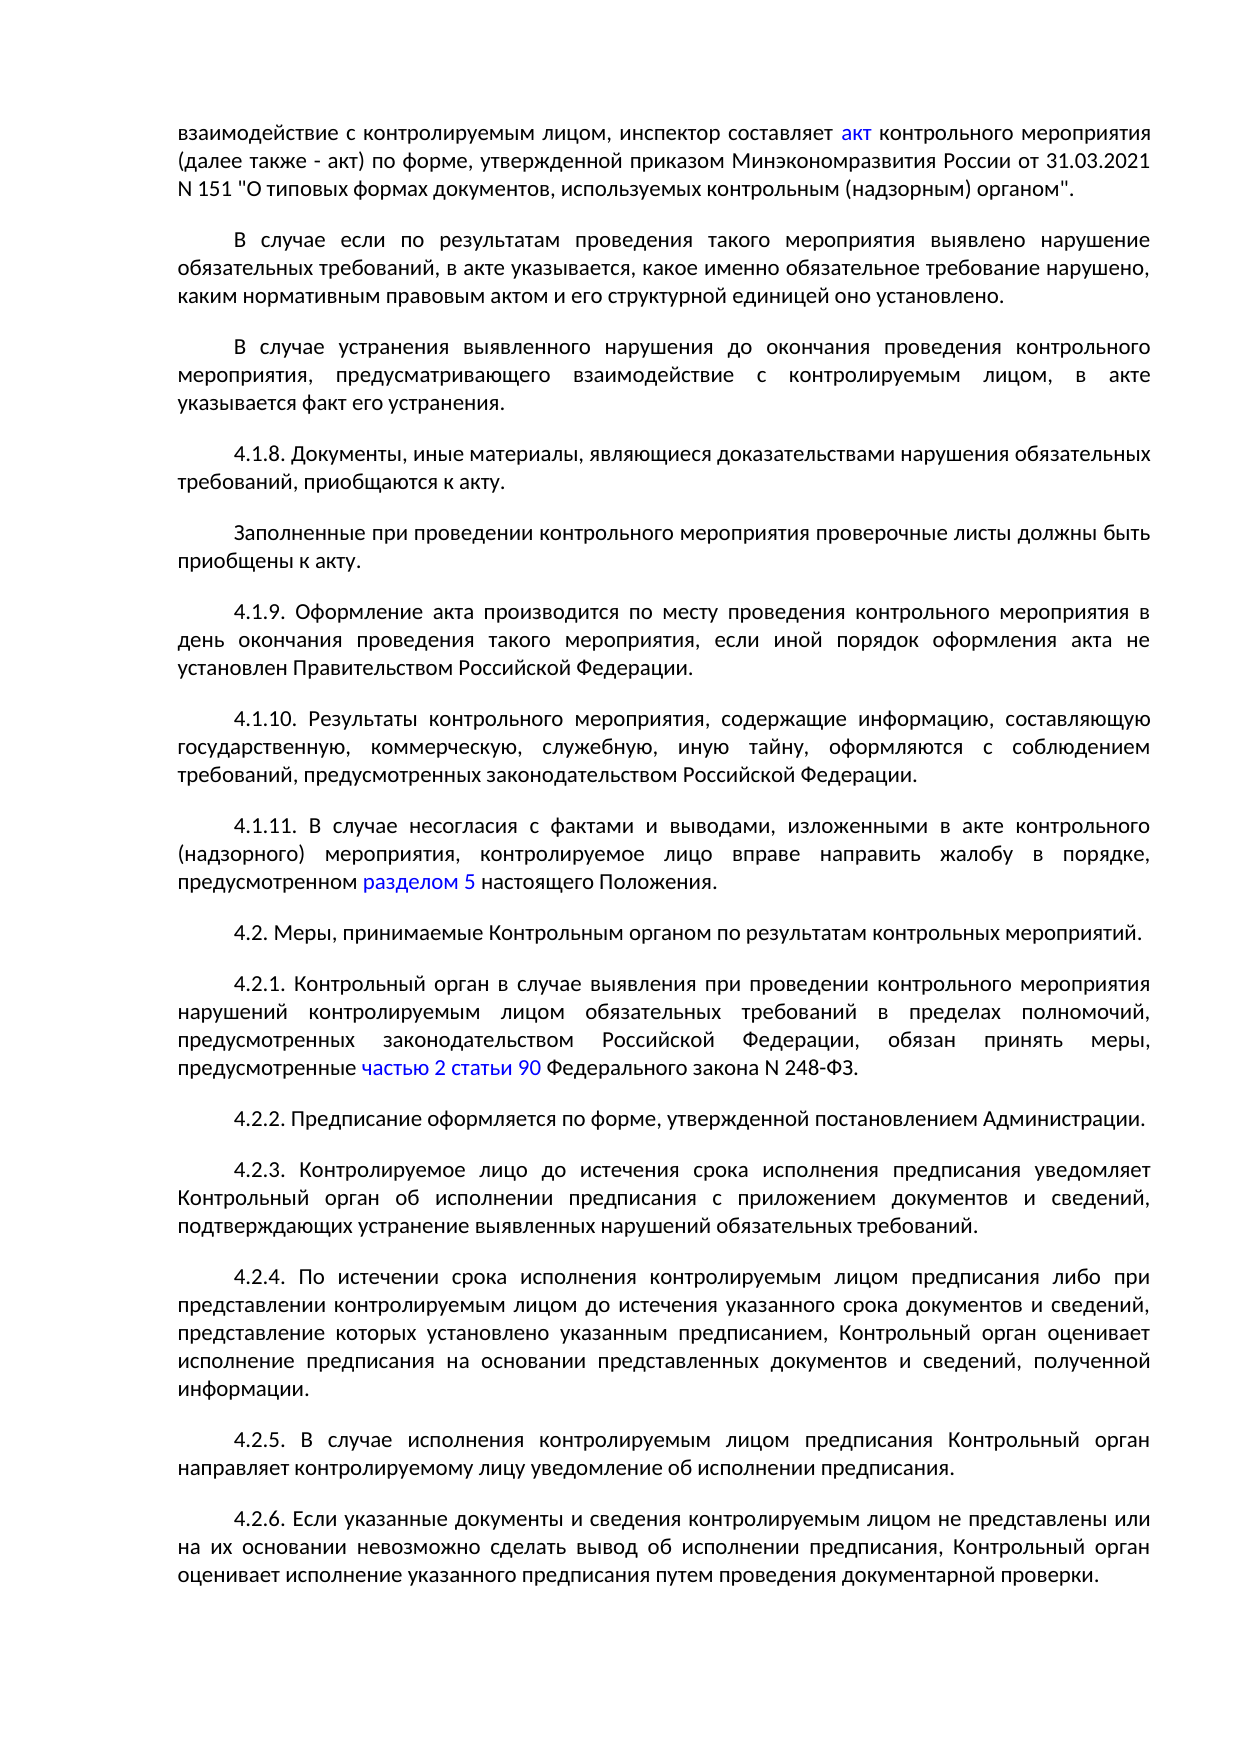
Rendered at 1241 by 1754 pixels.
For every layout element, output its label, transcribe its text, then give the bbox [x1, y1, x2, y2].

text 4.2.6. Если указанные документы и сведения контролируемым лицом не представлены или на их основании невозможно сделать вывод об исполнении предписания, Контрольный орган оценивает исполнение указанного предписания путем проведения документарной проверки. [177, 1504, 1152, 1588]
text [177, 118, 1152, 202]
text 4.2.2. Предписание оформляется по форме, утвержденной постановлением Администрации. [177, 1104, 1152, 1132]
text В случае устранения выявленного нарушения до окончания проведения контрольного мероприятия, предусматривающего взаимодействие с контролируемым лицом, в акте указывается факт его устранения. [177, 332, 1152, 416]
text 4.1.8. Документы, иные материалы, являющиеся доказательствами нарушения обязательных требований, приобщаются к акту. [177, 439, 1152, 495]
text 4.2.1. Контрольный орган в случае выявления при проведении контрольного мероприятия нарушений контролируемым лицом обязательных требований в пределах полномочий, предусмотренных законодательством Российской Федерации, обязан принять меры, предусмотренные частью 2 статьи 90 Федерального закона N 248-ФЗ. [177, 969, 1152, 1081]
text 4.1.9. Оформление акта производится по месту проведения контрольного мероприятия в день окончания проведения такого мероприятия, если иной порядок оформления акта не установлен Правительством Российской Федерации. [177, 597, 1152, 681]
text В случае если по результатам проведения такого мероприятия выявлено нарушение обязательных требований, в акте указывается, какое именно обязательное требование нарушено, каким нормативным правовым актом и его структурной единицей оно установлено. [177, 225, 1152, 309]
text 4.2.4. По истечении срока исполнения контролируемым лицом предписания либо при представлении контролируемым лицом до истечения указанного срока документов и сведений, представление которых установлено указанным предписанием, Контрольный орган оценивает исполнение предписания на основании представленных документов и сведений, полученной информации. [177, 1262, 1152, 1402]
text 4.2.3. Контролируемое лицо до истечения срока исполнения предписания уведомляет Контрольный орган об исполнении предписания с приложением документов и сведений, подтверждающих устранение выявленных нарушений обязательных требований. [177, 1155, 1152, 1239]
text 4.2.5. В случае исполнения контролируемым лицом предписания Контрольный орган направляет контролируемому лицу уведомление об исполнении предписания. [177, 1425, 1152, 1481]
text Заполненные при проведении контрольного мероприятия проверочные листы должны быть приобщены к акту. [177, 518, 1152, 574]
text 4.1.10. Результаты контрольного мероприятия, содержащие информацию, составляющую государственную, коммерческую, служебную, иную тайну, оформляются с соблюдением требований, предусмотренных законодательством Российской Федерации. [177, 704, 1152, 788]
text 4.1.11. В случае несогласия с фактами и выводами, изложенными в акте контрольного (надзорного) мероприятия, контролируемое лицо вправе направить жалобу в порядке, предусмотренном разделом 5 настоящего Положения. [177, 811, 1152, 895]
text 4.2. Меры, принимаемые Контрольным органом по результатам контрольных мероприятий. [177, 918, 1152, 946]
